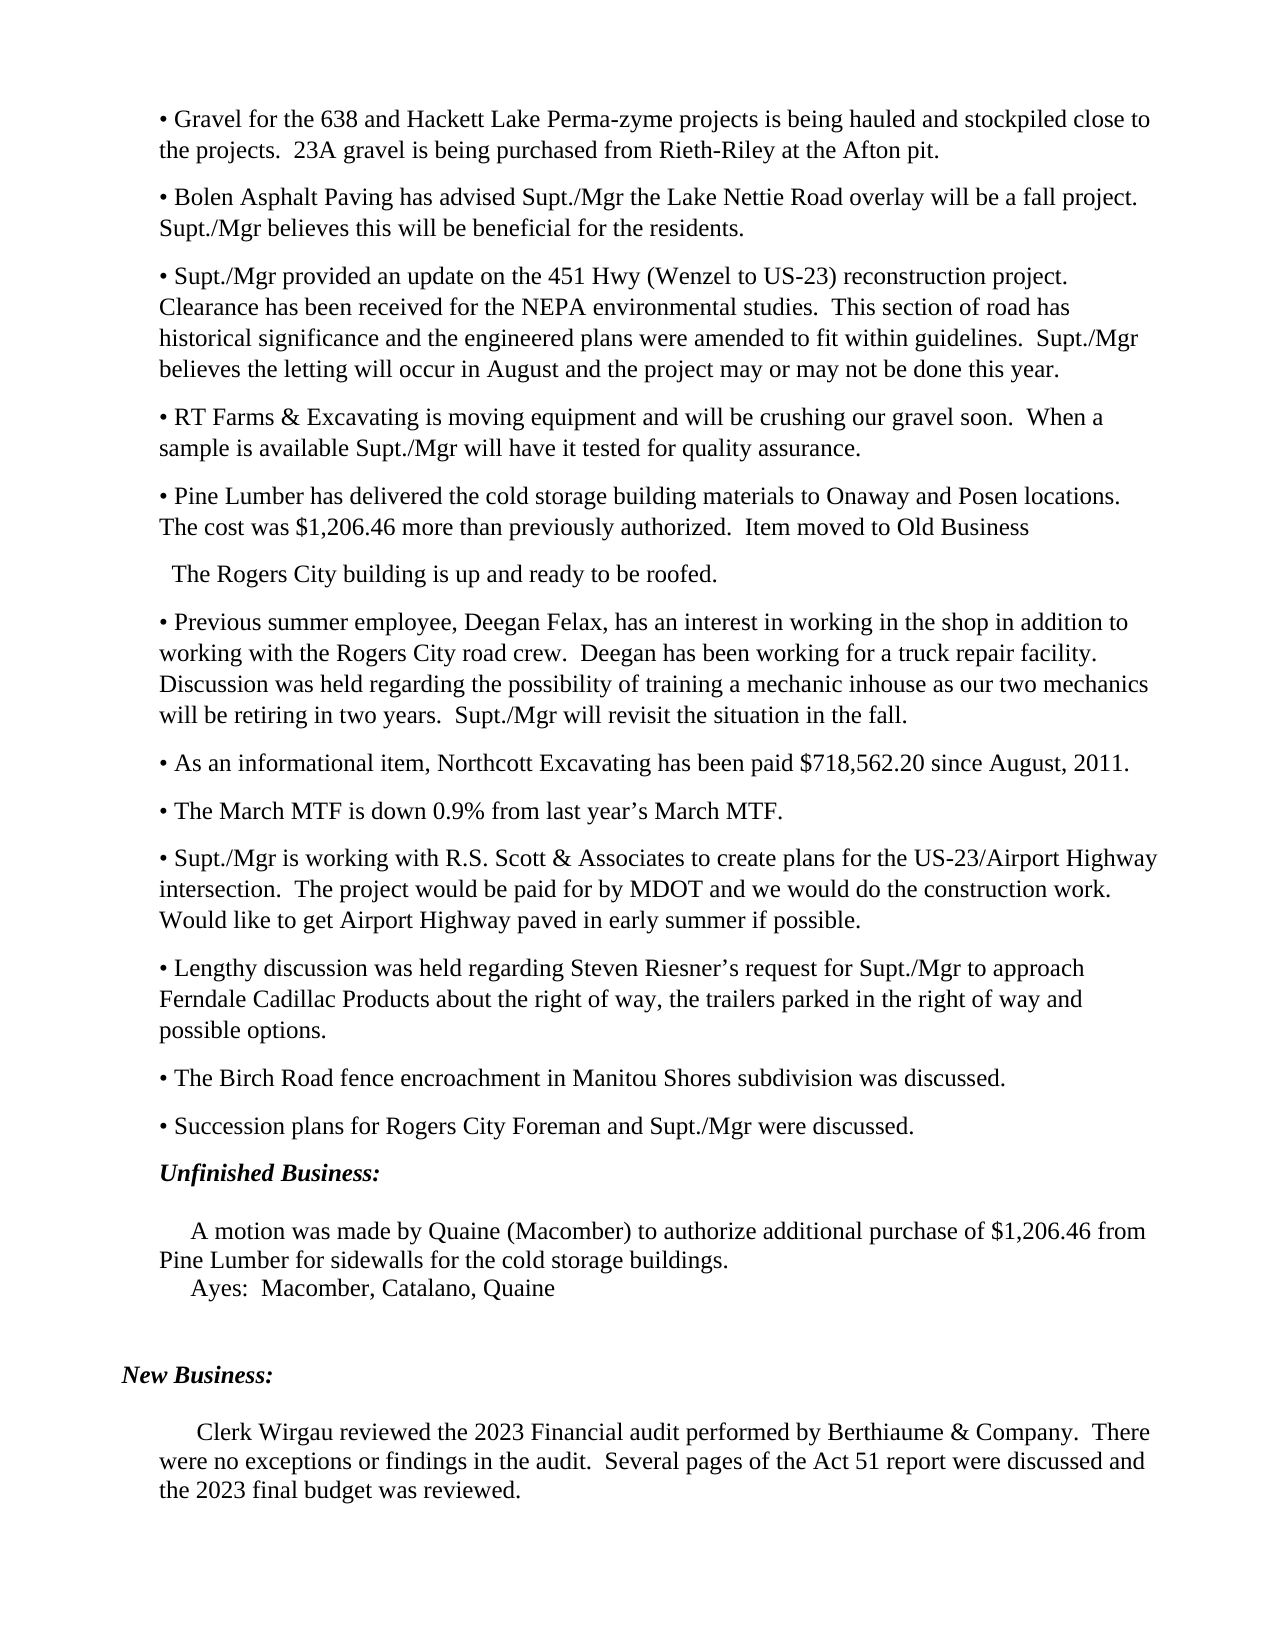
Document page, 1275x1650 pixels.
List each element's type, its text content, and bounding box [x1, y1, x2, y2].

text A motion was made by Quaine (Macomber) to authorize additional purchase of $1,206.46 from Pine Lumber for sidewalls for the cold storage buildings. [159, 1216, 1162, 1273]
text • Pine Lumber has delivered the cold storage building materials to Onaway and Posen locations. The cost was $1,206.46 more than previously authorized. Item moved to Old Business [159, 481, 1162, 541]
text • Gravel for the 638 and Hackett Lake Perma-zyme projects is being hauled and stockpiled close to the projects. 23A gravel is being purchased from Rieth-Riley at the Afton pit. [159, 104, 1162, 163]
text New Business: [121, 1360, 1162, 1388]
text • Bolen Asphalt Paving has advised Supt./Mgr the Lake Nettie Road overlay will be a fall project. Supt./Mgr believes this will be beneficial for the residents. [159, 182, 1162, 242]
text The Rogers City building is up and ready to be roofed. [159, 559, 1162, 588]
text • The Birch Road fence encroachment in Manitou Shores subdivision was discussed. [159, 1063, 1162, 1092]
text • RT Farms & Excavating is moving equipment and will be crushing our gravel soon. When a sample is available Supt./Mgr will have it tested for quality assurance. [159, 402, 1162, 462]
text Clerk Wirgau reviewed the 2023 Financial audit performed by Berthiaume & Company. There were no exceptions or findings in the audit. Several pages of the Act 51 report were discussed and the 2023 final budget was reviewed. [159, 1417, 1162, 1503]
text • Supt./Mgr is working with R.S. Scott & Associates to create plans for the US-23/Airport Highway intersection. The project would be paid for by MDOT and we would do the construction work. Would like to get Airport Highway paved in early summer if possible. [159, 843, 1162, 934]
text • Lengthy discussion was held regarding Steven Riesner’s request for Supt./Mgr to approach Ferndale Cadillac Products about the right of way, the trailers parked in the right of way and possible options. [159, 953, 1162, 1044]
text • As an informational item, Northcott Excavating has been paid $718,562.20 since August, 2011. [159, 748, 1162, 777]
text • Supt./Mgr provided an update on the 451 Hwy (Wenzel to US-23) reconstruction project. Clearance has been received for the NEPA environmental studies. This section of road has historical significance and the engineered plans were amended to fit within guidelines. Supt./Mgr believes the letting will occur in August and the project may or may not be done this year. [159, 261, 1162, 383]
text Unfinished Business: [159, 1158, 1162, 1187]
text • The March MTF is down 0.9% from last year’s March MTF. [159, 796, 1162, 824]
text • Previous summer employee, Deegan Felax, has an interest in working in the shop in addition to working with the Rogers City road crew. Deegan has been working for a truck repair facility. Discussion was held regarding the possibility of training a mechanic inhouse as our two mechanics will be retiring in two years. Supt./Mgr will revisit the situation in the fall. [159, 607, 1162, 729]
text • Succession plans for Rogers City Foreman and Supt./Mgr were discussed. [159, 1111, 1162, 1139]
text Ayes: Macomber, Catalano, Quaine [159, 1273, 1162, 1302]
